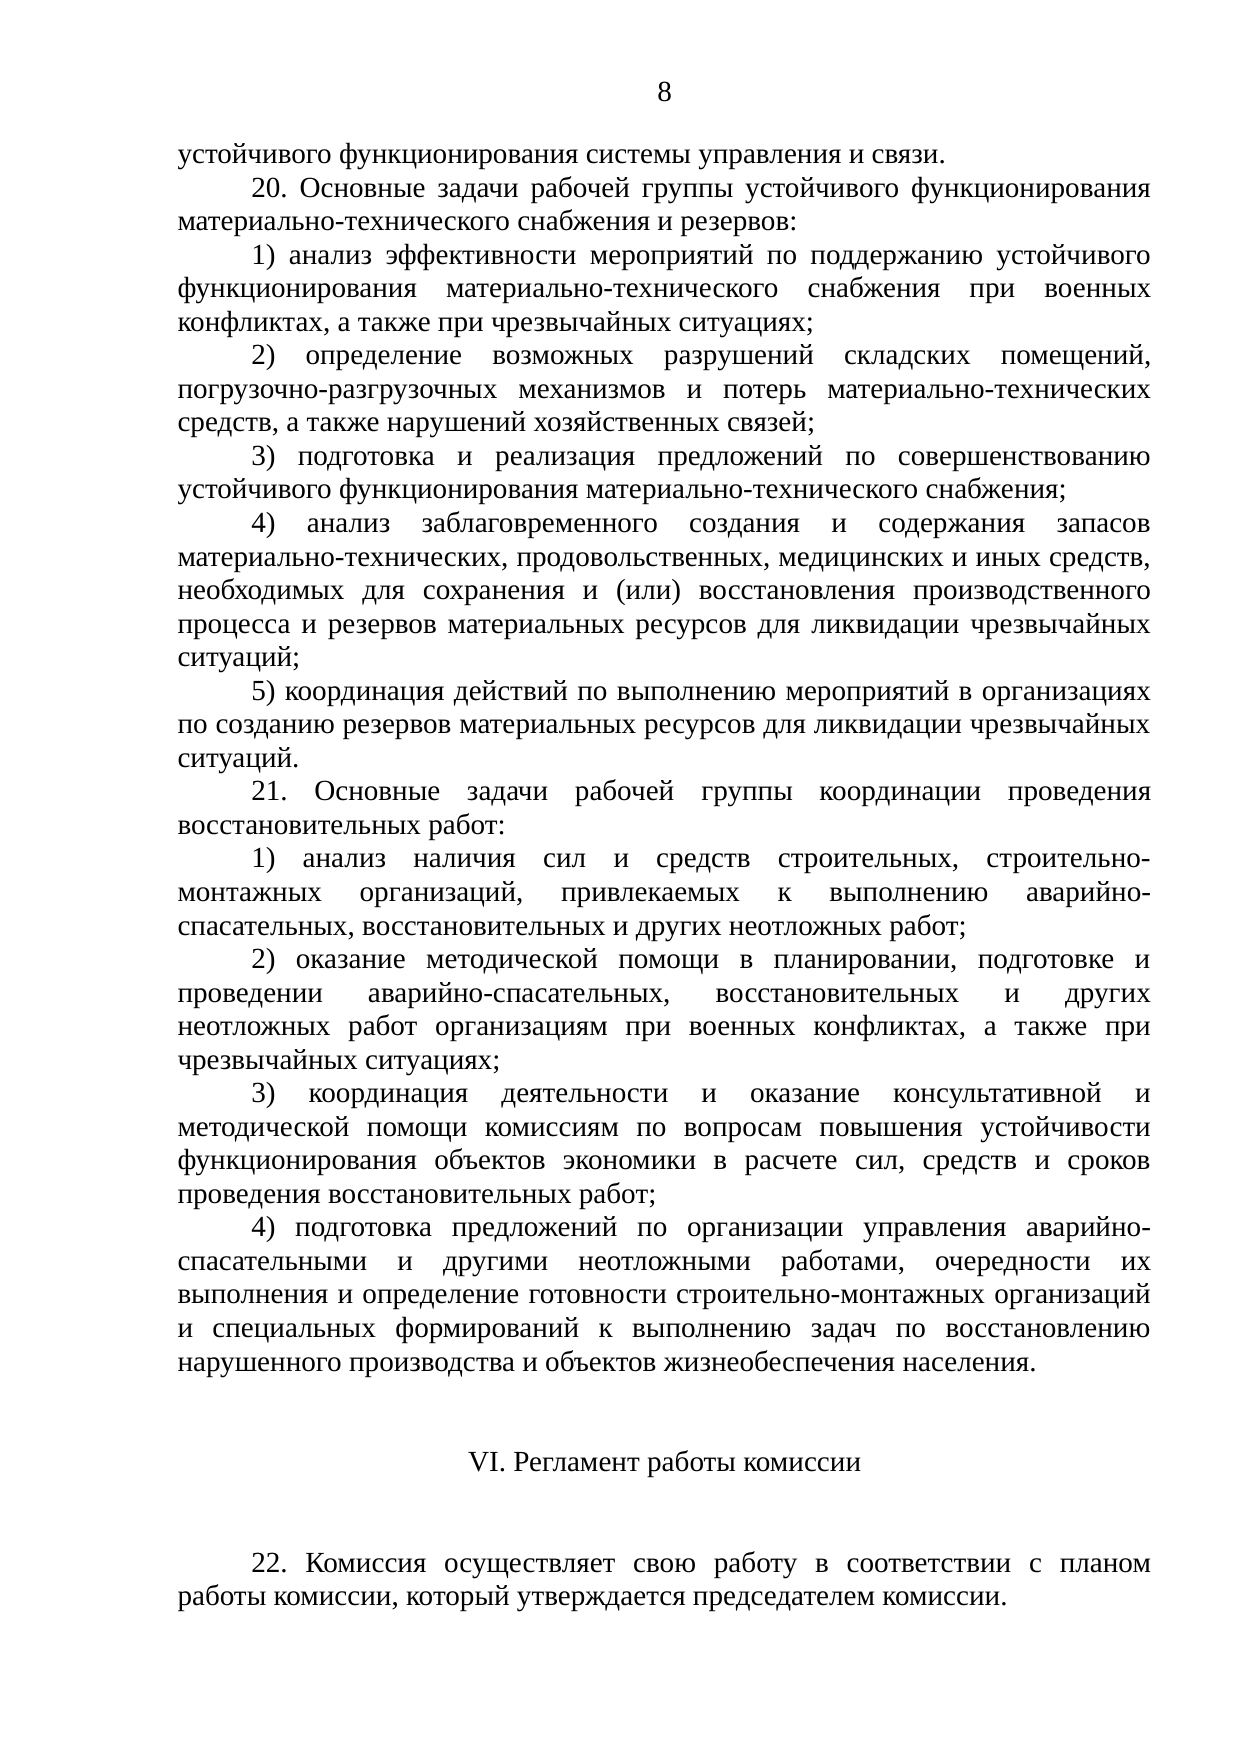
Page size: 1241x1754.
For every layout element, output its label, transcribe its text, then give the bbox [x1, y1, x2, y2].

list 5) координация действий по выполнению мероприятий в организациях по созданию резервов материальных ресурсов для ликвидации чрезвычайных ситуаций. [177, 673, 1152, 773]
list 2) определение возможных разрушений складских помещений, погрузочно-разгрузочных механизмов и потерь материально-технических средств, а также нарушений хозяйственных связей; [177, 337, 1152, 438]
list 2) оказание методической помощи в планировании, подготовке и проведении аварийно-спасательных, восстановительных и других неотложных работ организациям при военных конфликтах, а также при чрезвычайных ситуациях; [177, 941, 1152, 1075]
list 21. Основные задачи рабочей группы координации проведения восстановительных работ: [177, 773, 1152, 841]
list 4) анализ заблаговременного создания и содержания запасов материально-технических, продовольственных, медицинских и иных средств, необходимых для сохранения и (или) восстановления производственного процесса и резервов материальных ресурсов для ликвидации чрезвычайных ситуаций; [177, 505, 1152, 673]
list 1) анализ эффективности мероприятий по поддержанию устойчивого функционирования материально-технического снабжения при военных конфликтах, а также при чрезвычайных ситуациях; [177, 237, 1152, 337]
list 3) подготовка и реализация предложений по совершенствованию устойчивого функционирования материально-технического снабжения; [177, 438, 1152, 505]
list 22. Комиссия осуществляет свою работу в соответствии с планом работы комиссии, который утверждается председателем комиссии. [177, 1545, 1152, 1612]
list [177, 136, 1152, 170]
list 20. Основные задачи рабочей группы устойчивого функционирования материально-технического снабжения и резервов: [177, 170, 1152, 237]
list 3) координация деятельности и оказание консультативной и методической помощи комиссиям по вопросам повышения устойчивости функционирования объектов экономики в расчете сил, средств и сроков проведения восстановительных работ; [177, 1075, 1152, 1209]
list 1) анализ наличия сил и средств строительных, строительно-монтажных организаций, привлекаемых к выполнению аварийно-спасательных, восстановительных и других неотложных работ; [177, 841, 1152, 941]
list 4) подготовка предложений по организации управления аварийно-спасательными и другими неотложными работами, очередности их выполнения и определение готовности строительно-монтажных организаций и специальных формирований к выполнению задач по восстановлению нарушенного производства и объектов жизнеобеспечения населения. [177, 1209, 1152, 1377]
text VI. Регламент работы комиссии [177, 1444, 1152, 1478]
